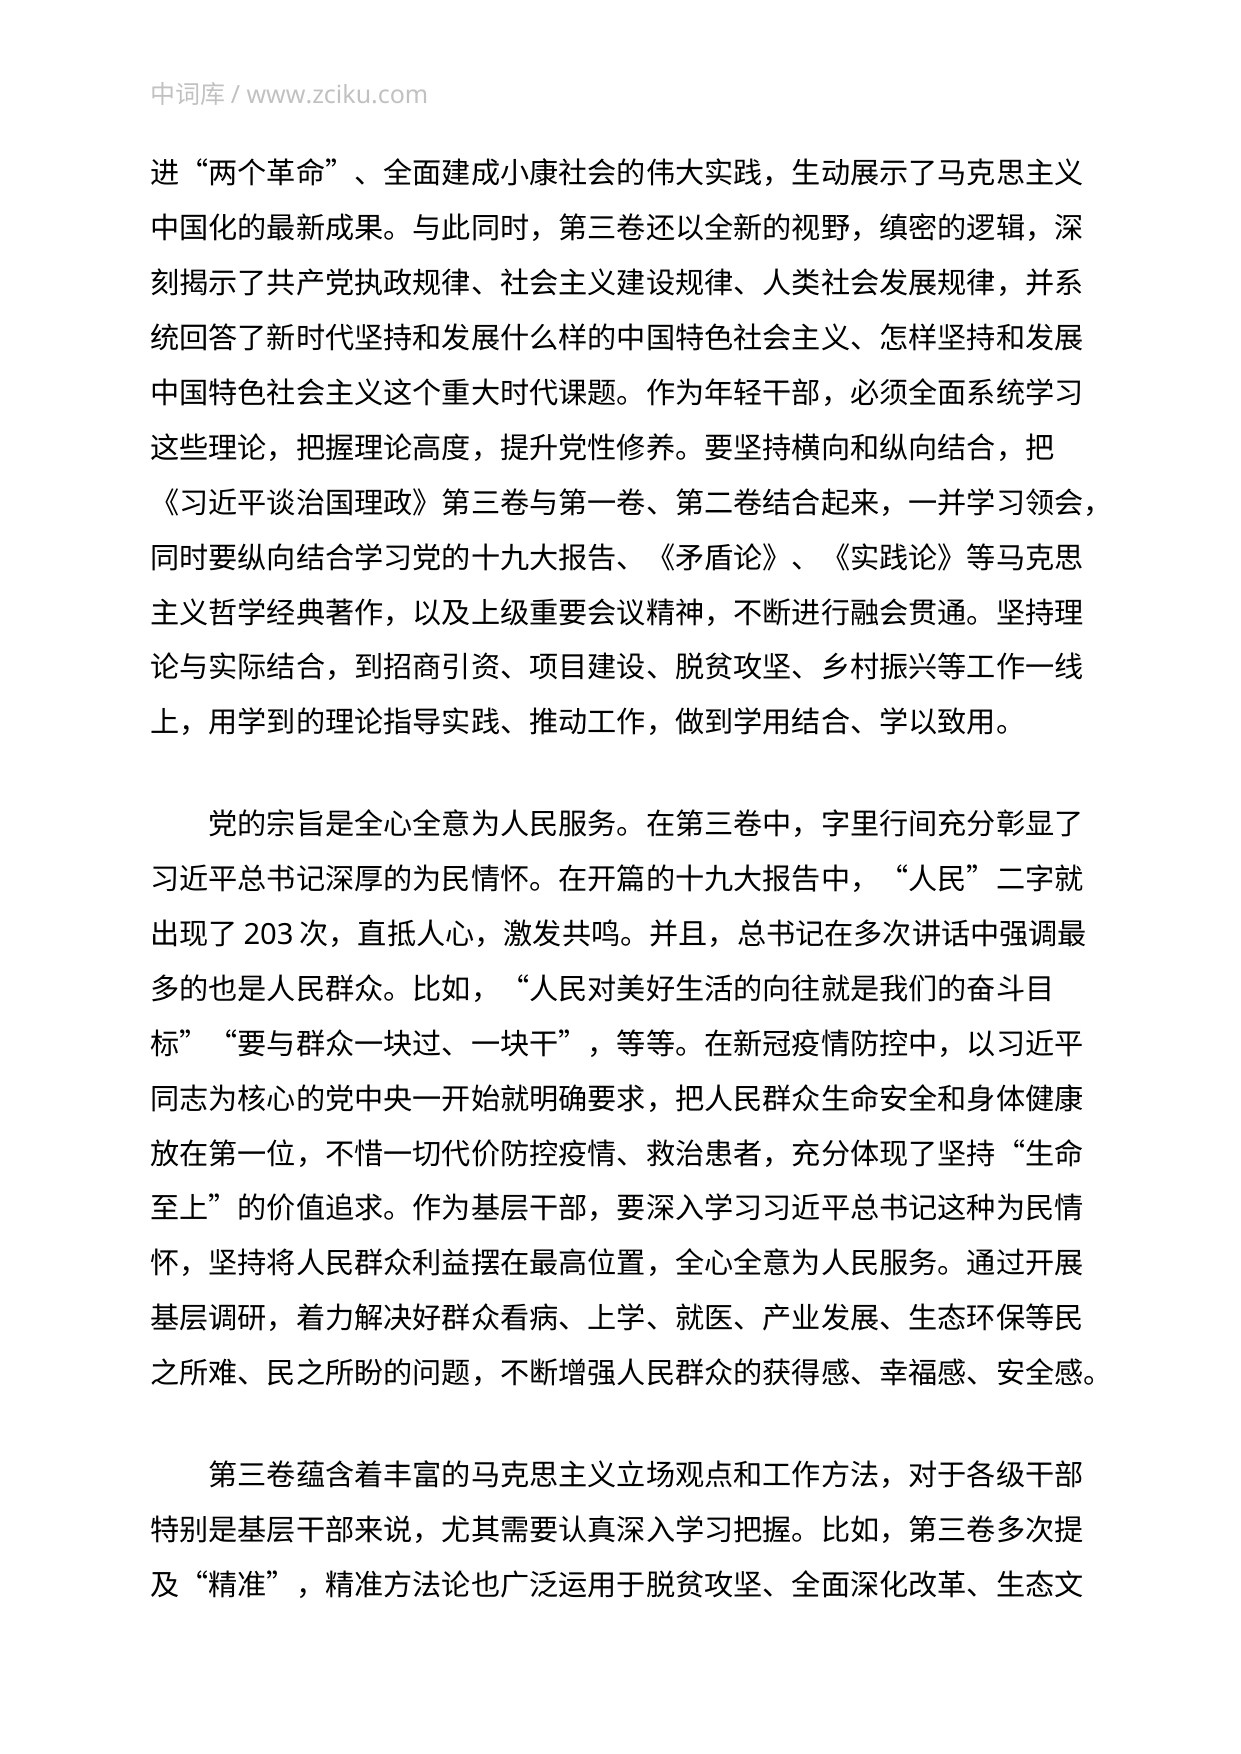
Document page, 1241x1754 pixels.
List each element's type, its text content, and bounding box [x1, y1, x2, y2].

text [150, 1452, 1090, 1604]
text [150, 150, 1090, 741]
text 党的宗旨是全心全意为人民服务。在第三卷中，字里行间充分彰显了习近平总书记深厚的为民情怀。在开篇的十九大报告中，“人民”二字就出现了203次，直抵人心，激发共鸣。并且，总书记在多次讲话中强调最多的也是人民群众。比如，“人民对美好生活的向往就是我们的奋斗目标”“要与群众一块过、一块干”，等等。在新冠疫情防控中，以习近平同志为核心的党中央一开始就明确要求，把人民群众生命安全和身体健康放在第一位，不惜一切代价防控疫情、救治患者，充分体现了坚持“生命至上”的价值追求。作为基层干部，要深入学习习近平总书记这种为民情怀，坚持将人民群众利益摆在最高位置，全心全意为人民服务。通过开展基层调研，着力解决好群众看病、上学、就医、产业发展、生态环保等民之所难、民之所盼的问题，不断增强人民群众的获得感、幸福感、安全感。 [150, 801, 1090, 1392]
